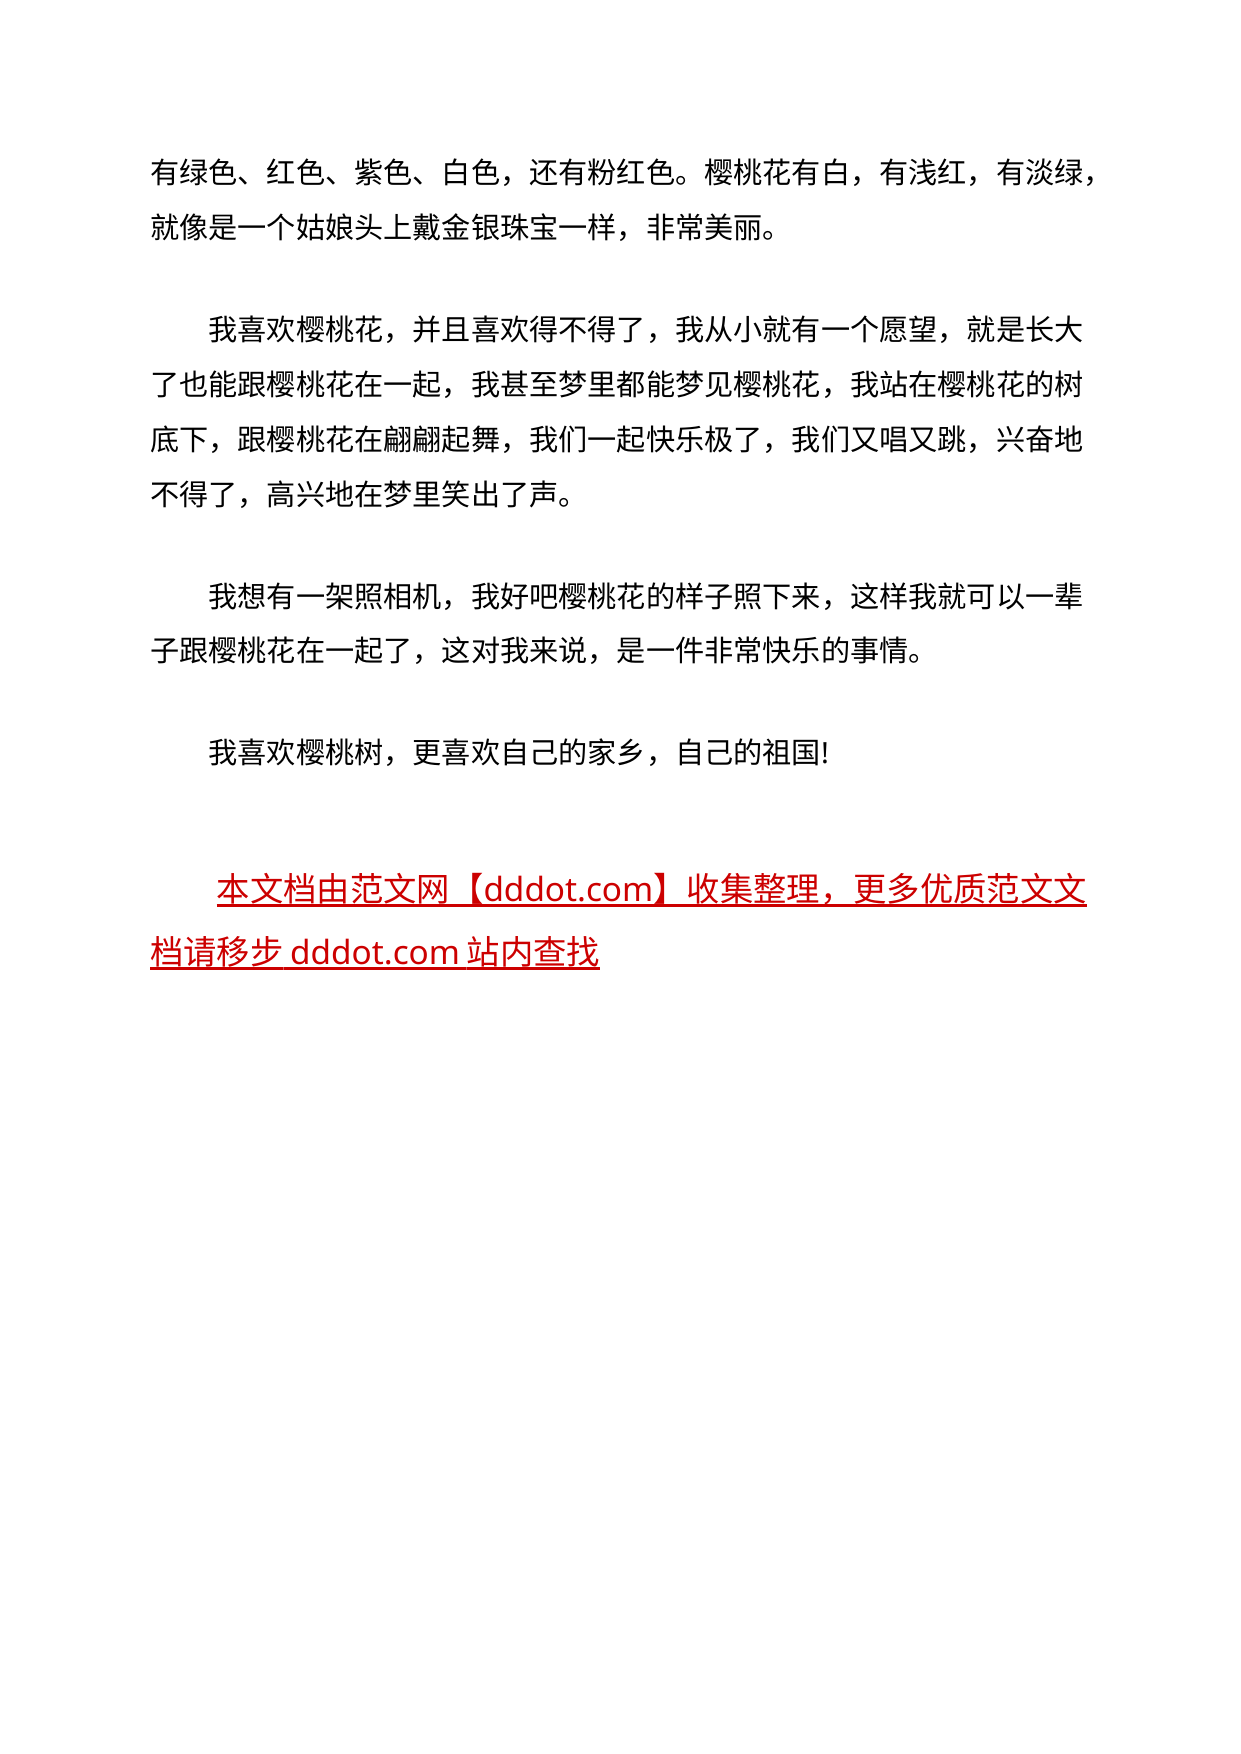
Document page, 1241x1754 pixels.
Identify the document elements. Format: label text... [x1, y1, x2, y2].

text 本文档由范文网【dddot.com】收集整理，更多优质范文文档请移步dddot.com站内查找 [150, 863, 1090, 974]
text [150, 150, 1090, 247]
text 我想有一架照相机，我好吧樱桃花的样子照下来，这样我就可以一辈子跟樱桃花在一起了，这对我来说，是一件非常快乐的事情。 [150, 573, 1090, 670]
text 我喜欢樱桃树，更喜欢自己的家乡，自己的祖国! [150, 730, 1090, 772]
text 我喜欢樱桃花，并且喜欢得不得了，我从小就有一个愿望，就是长大了也能跟樱桃花在一起，我甚至梦里都能梦见樱桃花，我站在樱桃花的树底下，跟樱桃花在翩翩起舞，我们一起快乐极了，我们又唱又跳，兴奋地不得了，高兴地在梦里笑出了声。 [150, 307, 1090, 514]
